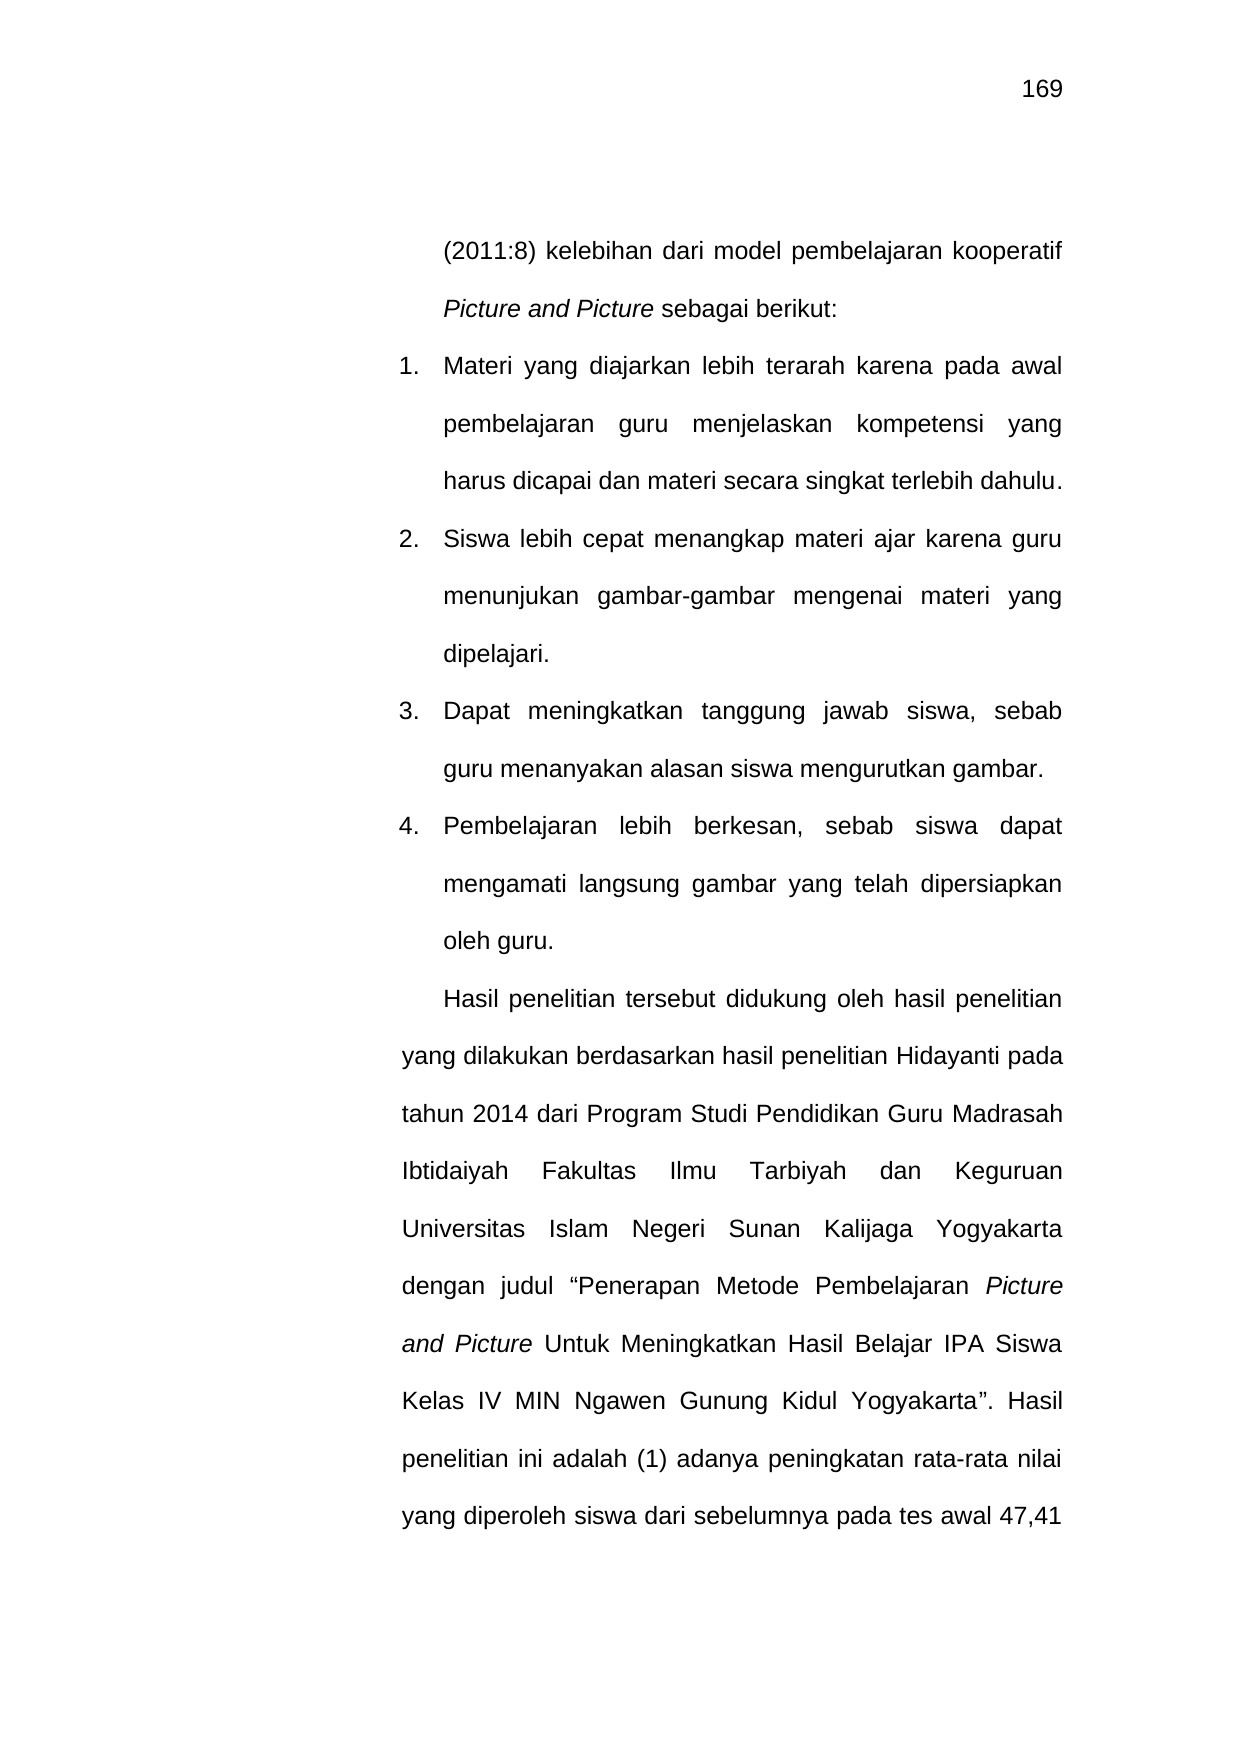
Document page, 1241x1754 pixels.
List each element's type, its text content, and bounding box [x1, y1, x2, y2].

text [402, 984, 1063, 1530]
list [443, 236, 1063, 322]
list Dapat meningkatkan tanggung jawab siswa, sebab guru menanyakan alasan siswa mengurutkan gambar. [399, 696, 1063, 782]
list Pembelajaran lebih berkesan, sebab siswa dapat mengamati langsung gambar yang telah dipersiapkan oleh guru. [399, 811, 1063, 955]
list Siswa lebih cepat menangkap materi ajar karena guru menunjukan gambar-gambar mengenai materi yang dipelajari. [399, 524, 1063, 667]
list Materi yang diajarkan lebih terarah karena pada awal pembelajaran guru menjelaskan kompetensi yang harus dicapai dan materi secara singkat terlebih dahulu. [399, 351, 1063, 495]
